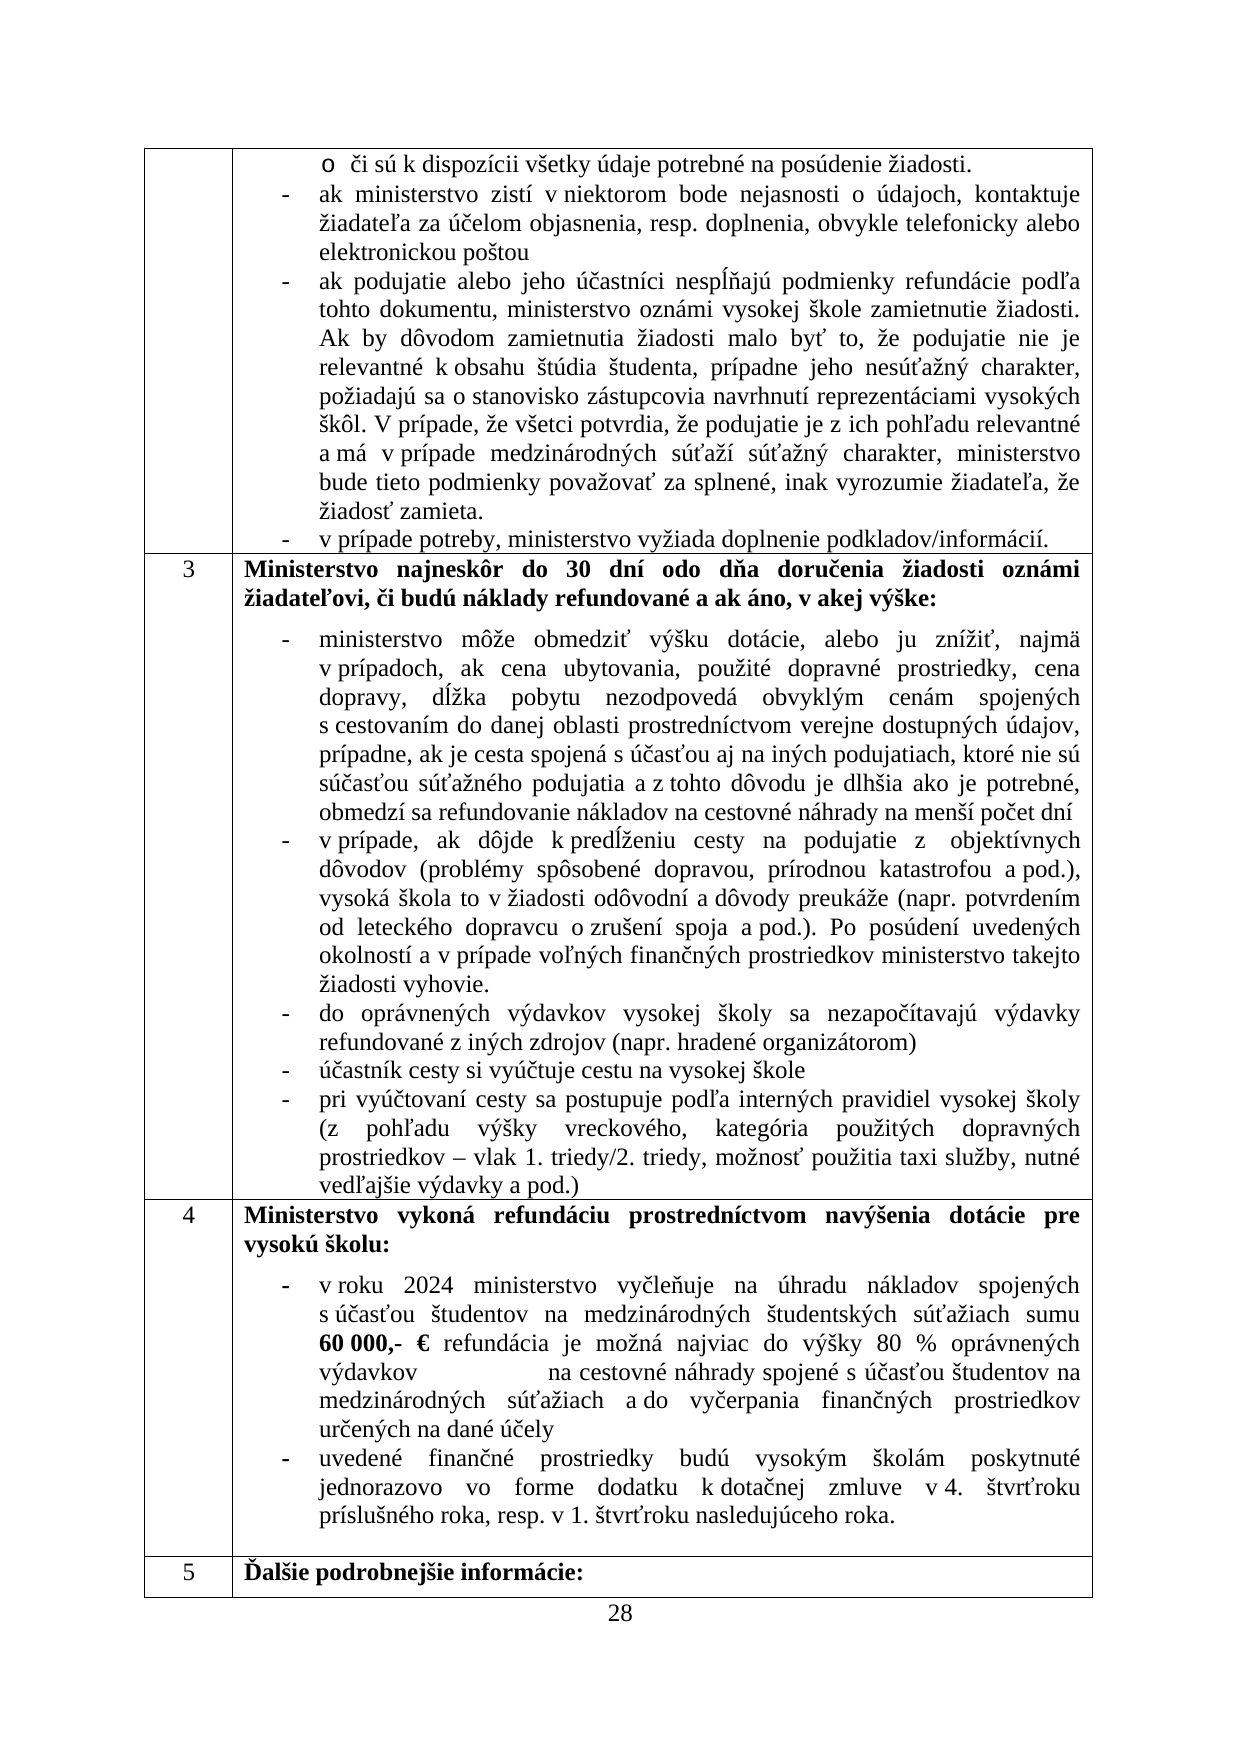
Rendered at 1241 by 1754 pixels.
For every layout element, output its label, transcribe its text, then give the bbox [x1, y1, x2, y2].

table_cell 5 [145, 1557, 232, 1597]
table_cell 3 [145, 554, 232, 1199]
table_cell Ministerstvo najneskôr do 30 dní odo dňa doručenia žiadosti oznámi žiadateľovi, či budú náklady refundované a ak áno, v akej výške: ministerstvo môže obmedziť výšku dotácie, alebo ju znížiť, najmä v prípadoch, ak cena ubytovania, použité dopravné prostriedky, cena dopravy, dĺžka pobytu nezodpovedá obvyklým cenám spojených s cestovaním do danej oblasti prostredníctvom verejne dostupných údajov, prípadne, ak je cesta spojená s účasťou aj na iných podujatiach, ktoré nie sú súčasťou súťažného podujatia a z tohto dôvodu je dlhšia ako je potrebné, obmedzí sa refundovanie nákladov na cestovné náhrady na menší počet dní v prípade, ak dôjde k predĺženiu cesty na podujatie z objektívnych dôvodov (problémy spôsobené dopravou, prírodnou katastrofou a pod.), vysoká škola to v žiadosti odôvodní a dôvody preukáže (napr. potvrdením od leteckého dopravcu o zrušení spoja a pod.). Po posúdení uvedených okolností a v prípade voľných finančných prostriedkov ministerstvo takejto žiadosti vyhovie. do oprávnených výdavkov vysokej školy sa nezapočítavajú výdavky refundované z iných zdrojov (napr. hradené organizátorom) účastník cesty si vyúčtuje cestu na vysokej škole pri vyúčtovaní cesty sa postupuje podľa interných pravidiel vysokej školy (z pohľadu výšky vreckového, kategória použitých dopravných prostriedkov – vlak 1. triedy/2. triedy, možnosť použitia taxi služby, nutné vedľajšie výdavky a pod.) [233, 554, 1092, 1199]
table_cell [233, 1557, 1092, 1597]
table_cell 2 [145, 149, 232, 553]
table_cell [233, 149, 1092, 553]
table_cell Ministerstvo vykoná refundáciu prostredníctvom navýšenia dotácie pre vysokú školu: v roku 2024 ministerstvo vyčleňuje na úhradu nákladov spojených s účasťou študentov na medzinárodných študentských súťažiach sumu 60 000,- € refundácia je možná najviac do výšky 80 % oprávnených výdavkov na cestovné náhrady spojené s účasťou študentov na medzinárodných súťažiach a do vyčerpania finančných prostriedkov určených na dané účely uvedené finančné prostriedky budú vysokým školám poskytnuté jednorazovo vo forme dodatku k dotačnej zmluve v 4. štvrťroku príslušného roka, resp. v 1. štvrťroku nasledujúceho roka. [233, 1200, 1092, 1556]
table_cell 4 [145, 1200, 232, 1556]
